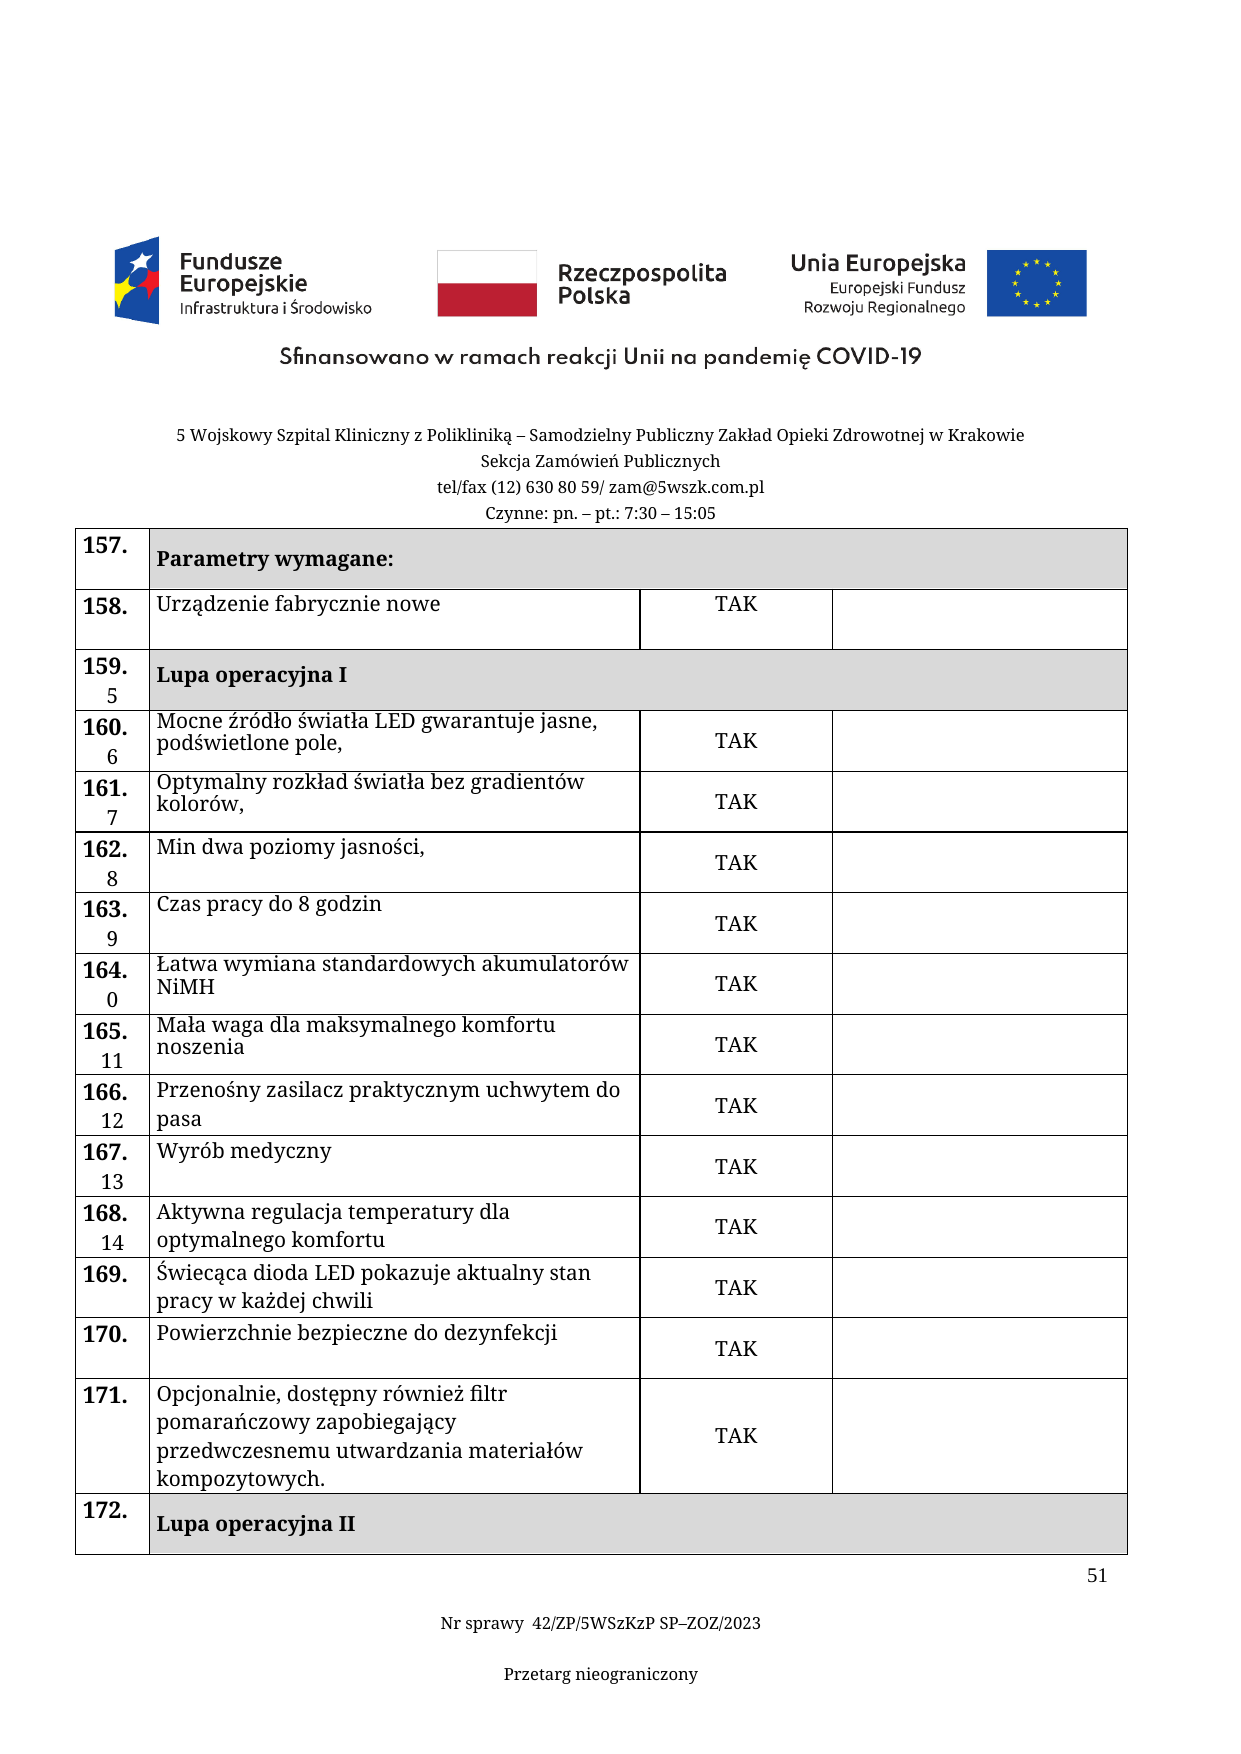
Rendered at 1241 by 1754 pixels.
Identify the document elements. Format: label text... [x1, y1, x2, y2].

table_cell TAK [641, 1197, 832, 1257]
table_cell [76, 1258, 149, 1317]
table_cell Min dwa poziomy jasności, [150, 833, 639, 892]
table_cell [833, 893, 1127, 953]
table_cell Przenośny zasilacz praktycznym uchwytem do pasa [150, 1075, 639, 1135]
table_cell [833, 1379, 1127, 1493]
table_cell Urządzenie fabrycznie nowe [150, 590, 639, 649]
table_cell TAK [641, 1015, 832, 1074]
table_cell Powierzchnie bezpieczne do dezynfekcji [150, 1318, 639, 1378]
table_cell [833, 1136, 1127, 1196]
table_cell TAK [641, 833, 832, 892]
table_cell TAK [641, 1258, 832, 1317]
table_cell TAK [641, 711, 832, 771]
table_cell Wyrób medyczny [150, 1136, 639, 1196]
table_cell TAK [641, 893, 832, 953]
table_cell Optymalny rozkład światła bez gradientów kolorów, [150, 772, 639, 831]
table_cell TAK [641, 1075, 832, 1135]
table_cell Czas pracy do 8 godzin [150, 893, 639, 953]
table_cell 11 [76, 1015, 149, 1074]
table_cell 9 [76, 893, 149, 953]
table_cell TAK [641, 1136, 832, 1196]
table_cell 0 [76, 954, 149, 1014]
table_cell 12 [76, 1075, 149, 1135]
table_cell [833, 772, 1127, 831]
table_cell [833, 833, 1127, 892]
table_cell Mocne źródło światła LED gwarantuje jasne, podświetlone pole, [150, 711, 639, 771]
table_cell Opcjonalnie, dostępny również filtr pomarańczowy zapobiegający przedwczesnemu utwardzania materiałów kompozytowych. [150, 1379, 639, 1493]
table_cell [833, 1015, 1127, 1074]
table_cell [833, 1197, 1127, 1257]
table_cell TAK [641, 954, 832, 1014]
table_cell [833, 711, 1127, 771]
table_cell [76, 529, 149, 588]
table_cell [76, 1318, 149, 1378]
picture [93, 211, 1108, 394]
table_cell Lupa operacyjna II [150, 1494, 1127, 1553]
table_cell 5 [76, 650, 149, 710]
table_cell TAK [641, 590, 832, 649]
table_cell [76, 1494, 149, 1553]
table_cell Świecąca dioda LED pokazuje aktualny stan pracy w każdej chwili [150, 1258, 639, 1317]
table_cell [833, 1318, 1127, 1378]
table_cell Łatwa wymiana standardowych akumulatorów NiMH [150, 954, 639, 1014]
table_cell Parametry wymagane: [150, 529, 1127, 588]
table_cell 7 [76, 772, 149, 831]
table_cell 13 [76, 1136, 149, 1196]
table_cell TAK [641, 1379, 832, 1493]
table_cell 8 [76, 833, 149, 892]
table_cell 14 [76, 1197, 149, 1257]
table_cell TAK [641, 1318, 832, 1378]
table_cell 6 [76, 711, 149, 771]
table_cell [833, 954, 1127, 1014]
table_cell [833, 1258, 1127, 1317]
table_cell [833, 1075, 1127, 1135]
table_cell [76, 1379, 149, 1493]
table_cell Mała waga dla maksymalnego komfortu noszenia [150, 1015, 639, 1074]
table_cell [833, 590, 1127, 649]
table_cell TAK [641, 772, 832, 831]
table_cell Lupa operacyjna I [150, 650, 1127, 710]
table_cell Aktywna regulacja temperatury dla optymalnego komfortu [150, 1197, 639, 1257]
table_cell [76, 590, 149, 649]
